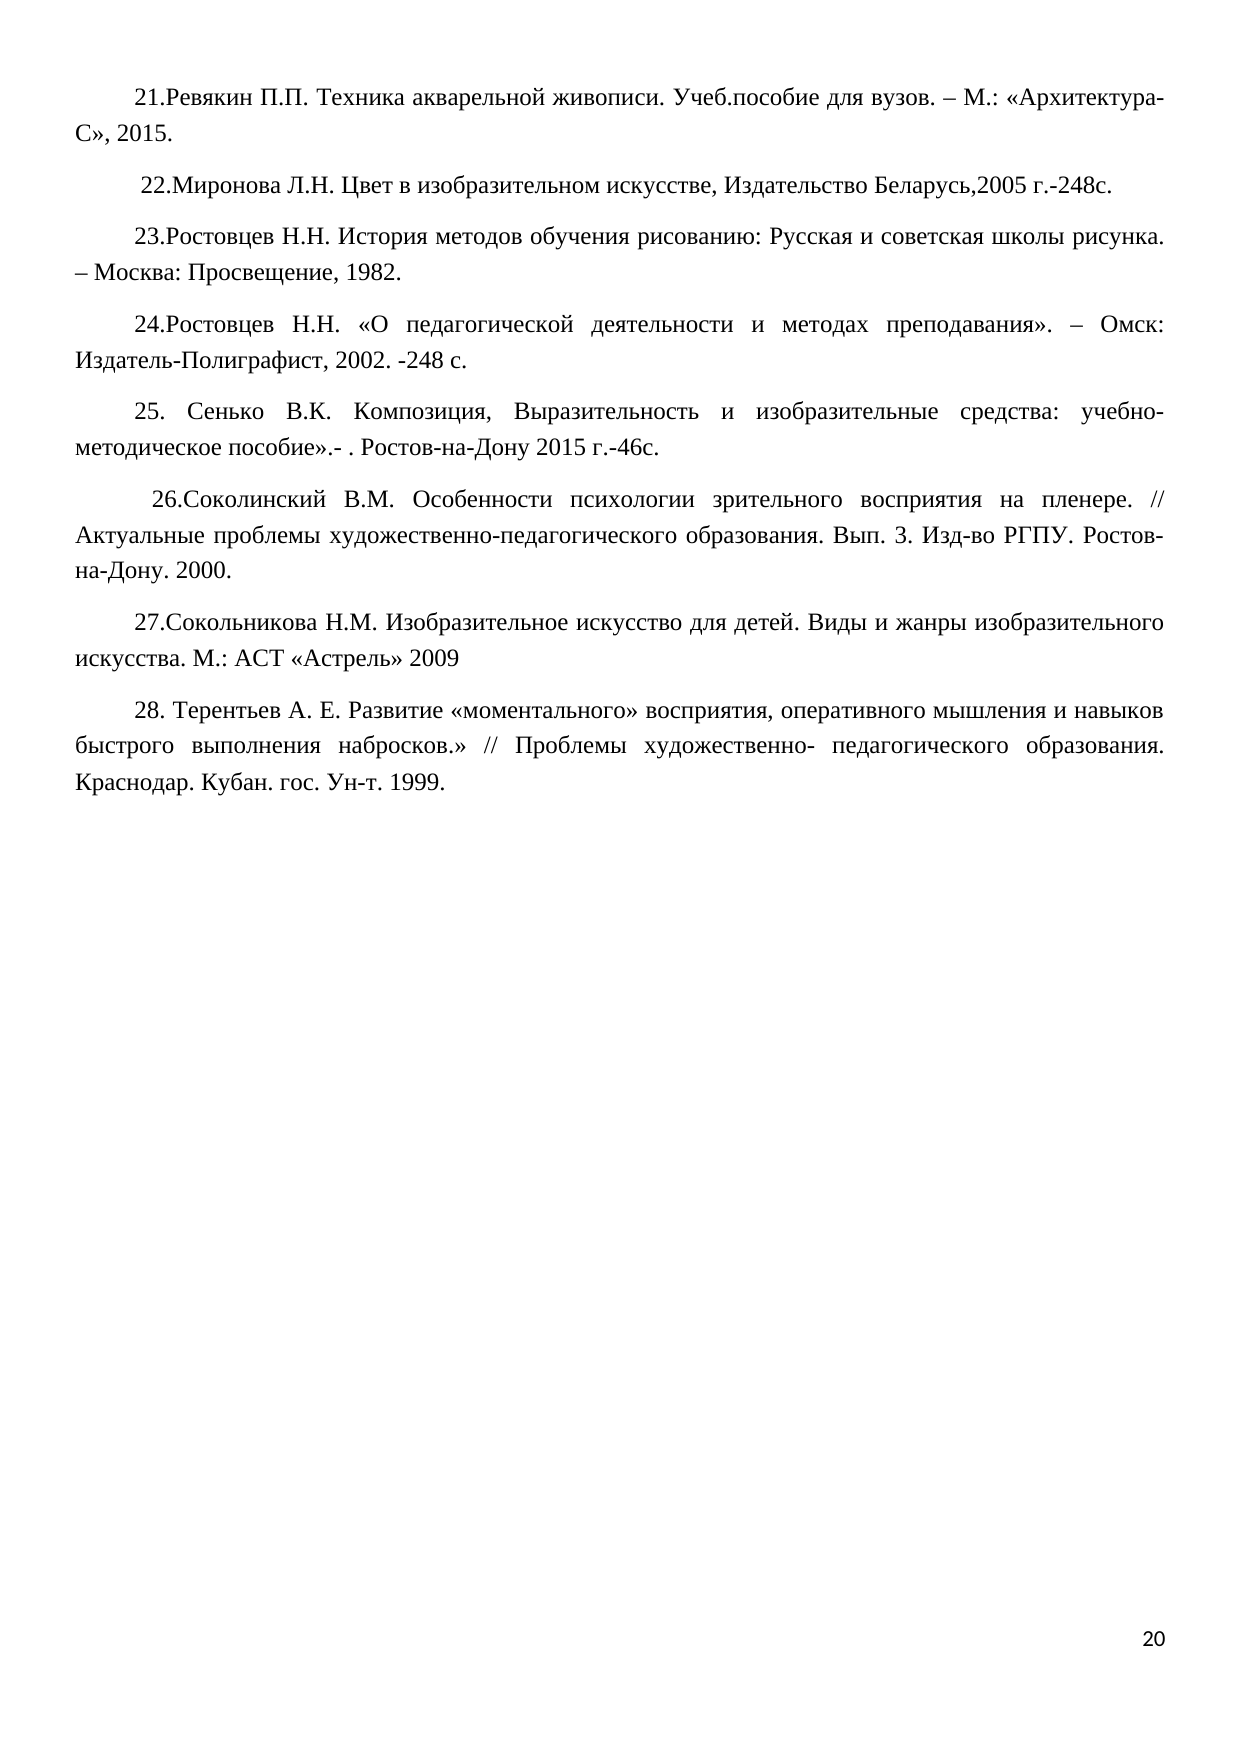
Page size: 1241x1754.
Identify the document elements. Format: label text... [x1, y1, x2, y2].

text 24.Ростовцев Н.Н. «О педагогической деятельности и методах преподавания». – Омск: Издатель-Полиграфист, 2002. -248 с. [75, 302, 1165, 373]
text 21.Ревякин П.П. Техника акварельной живописи. Учеб.пособие для вузов. – М.: «Архитектура-С», 2015. [75, 75, 1165, 147]
text 23.Ростовцев Н.Н. История методов обучения рисованию: Русская и советская школы рисунка. – Москва: Просвещение, 1982. [75, 214, 1165, 286]
text 28. Терентьев А. Е. Развитие «моментального» восприятия, оперативного мышления и навыков быстрого выполнения набросков.» // Проблемы художественно- педагогического образования. Краснодар. Кубан. гос. Ун-т. 1999. [75, 687, 1165, 795]
text 26.Соколинский В.М. Особенности психологии зрительного восприятия на пленере. // Актуальные проблемы художественно-педагогического образования. Вып. 3. Изд-во РГПУ. Ростов-на-Дону. 2000. [75, 477, 1165, 584]
text 27.Сокольникова Н.М. Изобразительное искусство для детей. Виды и жанры изобразительного искусства. М.: АСТ «Астрель» 2009 [75, 600, 1165, 672]
text 22.Миронова Л.Н. Цвет в изобразительном искусстве, Издательство Беларусь,2005 г.-248с. [75, 162, 1165, 198]
text 25. Сенько В.К. Композиция, Выразительность и изобразительные средства: учебно-методическое пособие».- . Ростов-на-Дону 2015 г.-46с. [75, 389, 1165, 461]
